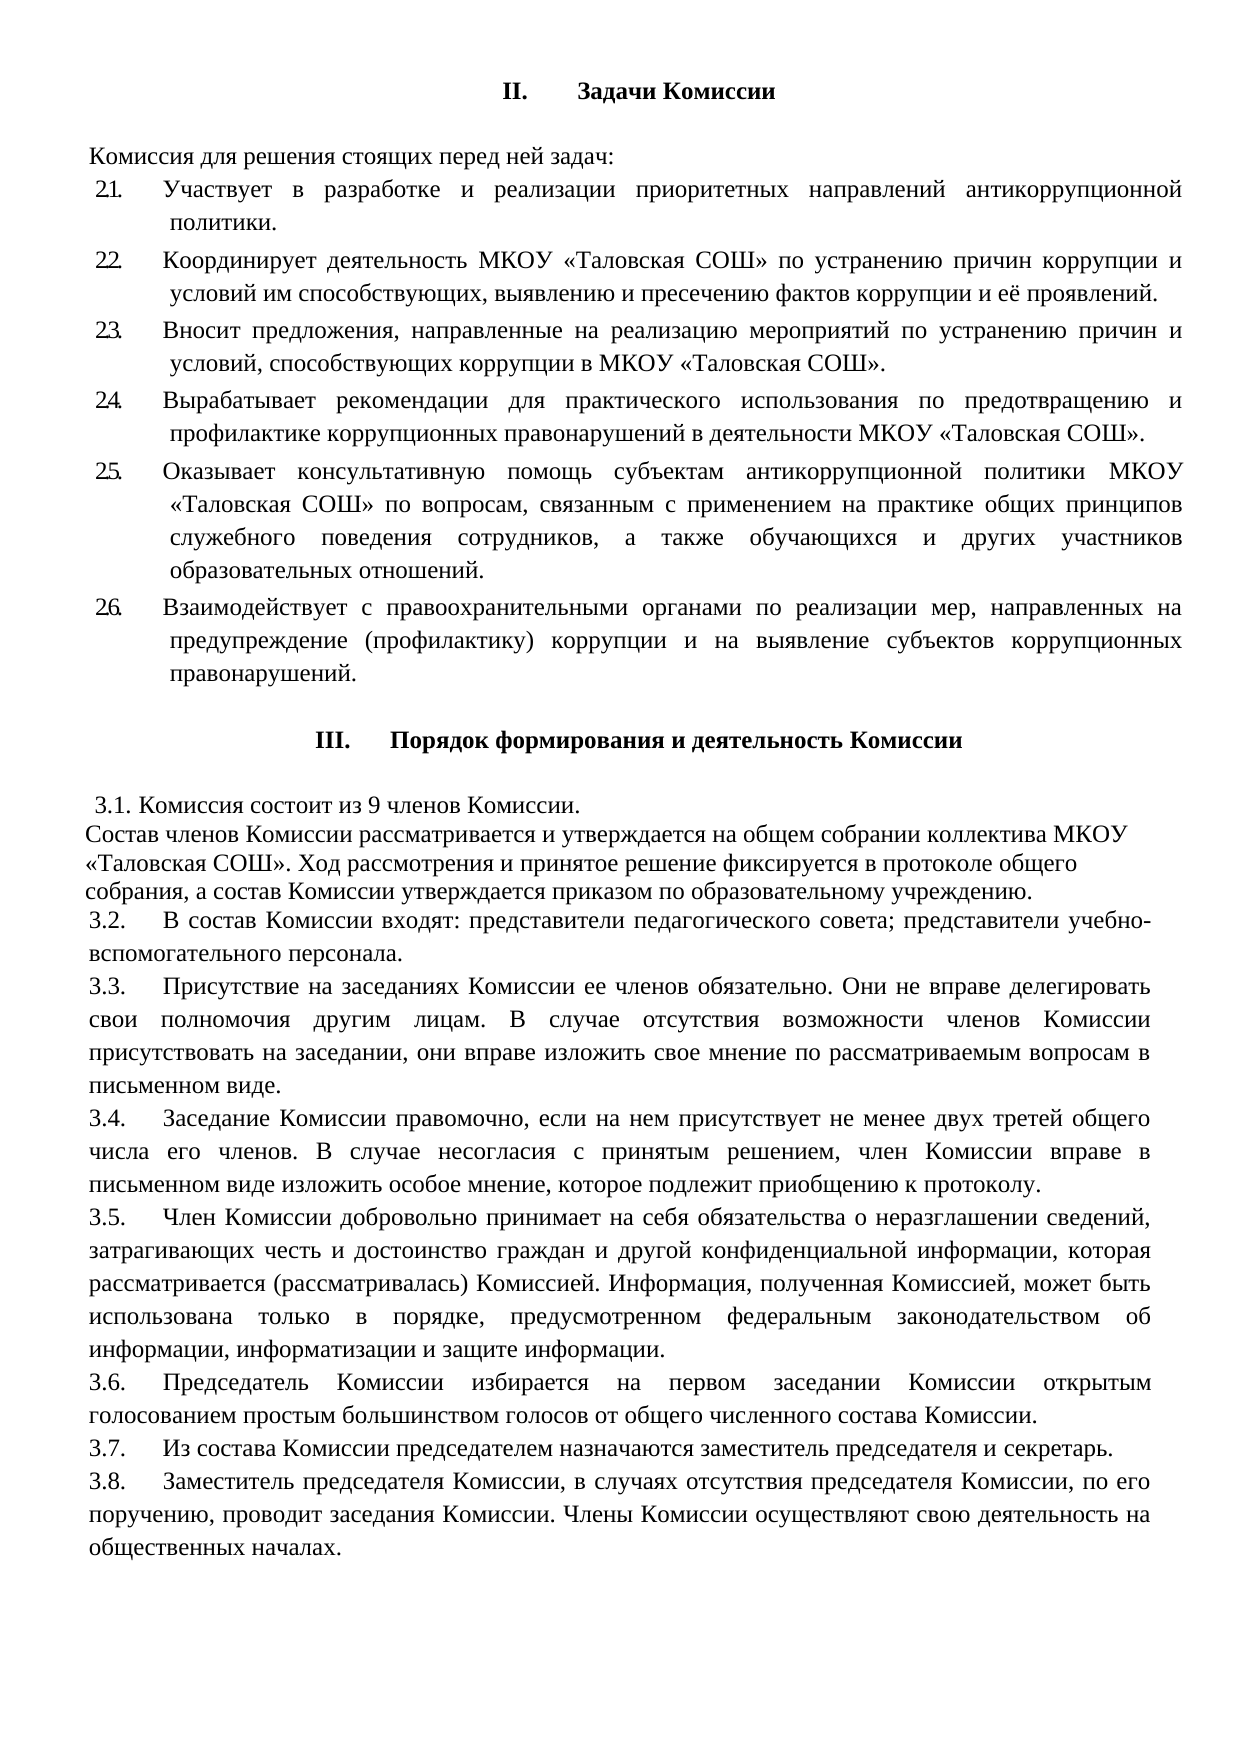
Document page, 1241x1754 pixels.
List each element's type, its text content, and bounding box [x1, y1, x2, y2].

list Комиссия состоит из 9 членов Комиссии. [94, 790, 1240, 819]
subtitle Порядок формирования и деятельность Комиссии [315, 725, 1240, 753]
list Заместитель председателя Комиссии, в случаях отсутствия председателя Комиссии, по его поручению, проводит заседания Комиссии. Члены Комиссии осуществляют свою деятельность на общественных началах. [89, 1466, 1151, 1561]
subtitle Задачи Комиссии [502, 76, 1240, 105]
text Комиссия для решения стоящих перед ней задач: [89, 141, 1240, 170]
list Член Комиссии добровольно принимает на себя обязательства о неразглашении сведений, затрагивающих честь и достоинство граждан и другой конфиденциальной информации, которая рассматривается (рассматривалась) Комиссией. Информация, полученная Комиссией, может быть использована только в порядке, предусмотренном федеральным законодательством об информации, информатизации и защите информации. [89, 1202, 1152, 1363]
list Участвует в разработке и реализации приоритетных направлений антикоррупционной политики. [95, 174, 1183, 236]
list Председатель Комиссии избирается на первом заседании Комиссии открытым голосованием простым большинством голосов от общего численного состава Комиссии. [89, 1367, 1152, 1429]
list В состав Комиссии входят: представители педагогического совета; представители учебно- вспомогательного персонала. [89, 905, 1152, 967]
list Вырабатывает рекомендации для практического использования по предотвращению и профилактике коррупционных правонарушений в деятельности МКОУ «Таловская СОШ». [95, 385, 1183, 447]
list Заседание Комиссии правомочно, если на нем присутствует не менее двух третей общего числа его членов. В случае несогласия с принятым решением, член Комиссии вправе в письменном виде изложить особое мнение, которое подлежит приобщению к протоколу. [89, 1103, 1151, 1198]
list Присутствие на заседаниях Комиссии ее членов обязательно. Они не вправе делегировать свои полномочия другим лицам. В случае отсутствия возможности членов Комиссии присутствовать на заседании, они вправе изложить свое мнение по рассматриваемым вопросам в письменном виде. [89, 971, 1152, 1099]
list Координирует деятельность МКОУ «Таловская СОШ» по устранению причин коррупции и условий им способствующих, выявлению и пресечению фактов коррупции и её проявлений. [95, 245, 1183, 307]
list Взаимодействует с правоохранительными органами по реализации мер, направленных на предупреждение (профилактику) коррупции и на выявление субъектов коррупционных правонарушений. [95, 592, 1183, 687]
list Оказывает консультативную помощь субъектам антикоррупционной политики МКОУ «Таловская СОШ» по вопросам, связанным с применением на практике общих принципов служебного поведения сотрудников, а также обучающихся и других участников образовательных отношений. [95, 456, 1183, 583]
text Состав членов Комиссии рассматривается и утверждается на общем собрании коллектива МКОУ «Таловская СОШ». Ход рассмотрения и принятое решение фиксируется в протоколе общего собрания, а состав Комиссии утверждается приказом по образовательному учреждению. [85, 819, 1183, 905]
list Из состава Комиссии председателем назначаются заместитель председателя и секретарь. [89, 1433, 1240, 1462]
list Вносит предложения, направленные на реализацию мероприятий по устранению причин и условий, способствующих коррупции в МКОУ «Таловская СОШ». [95, 315, 1183, 377]
